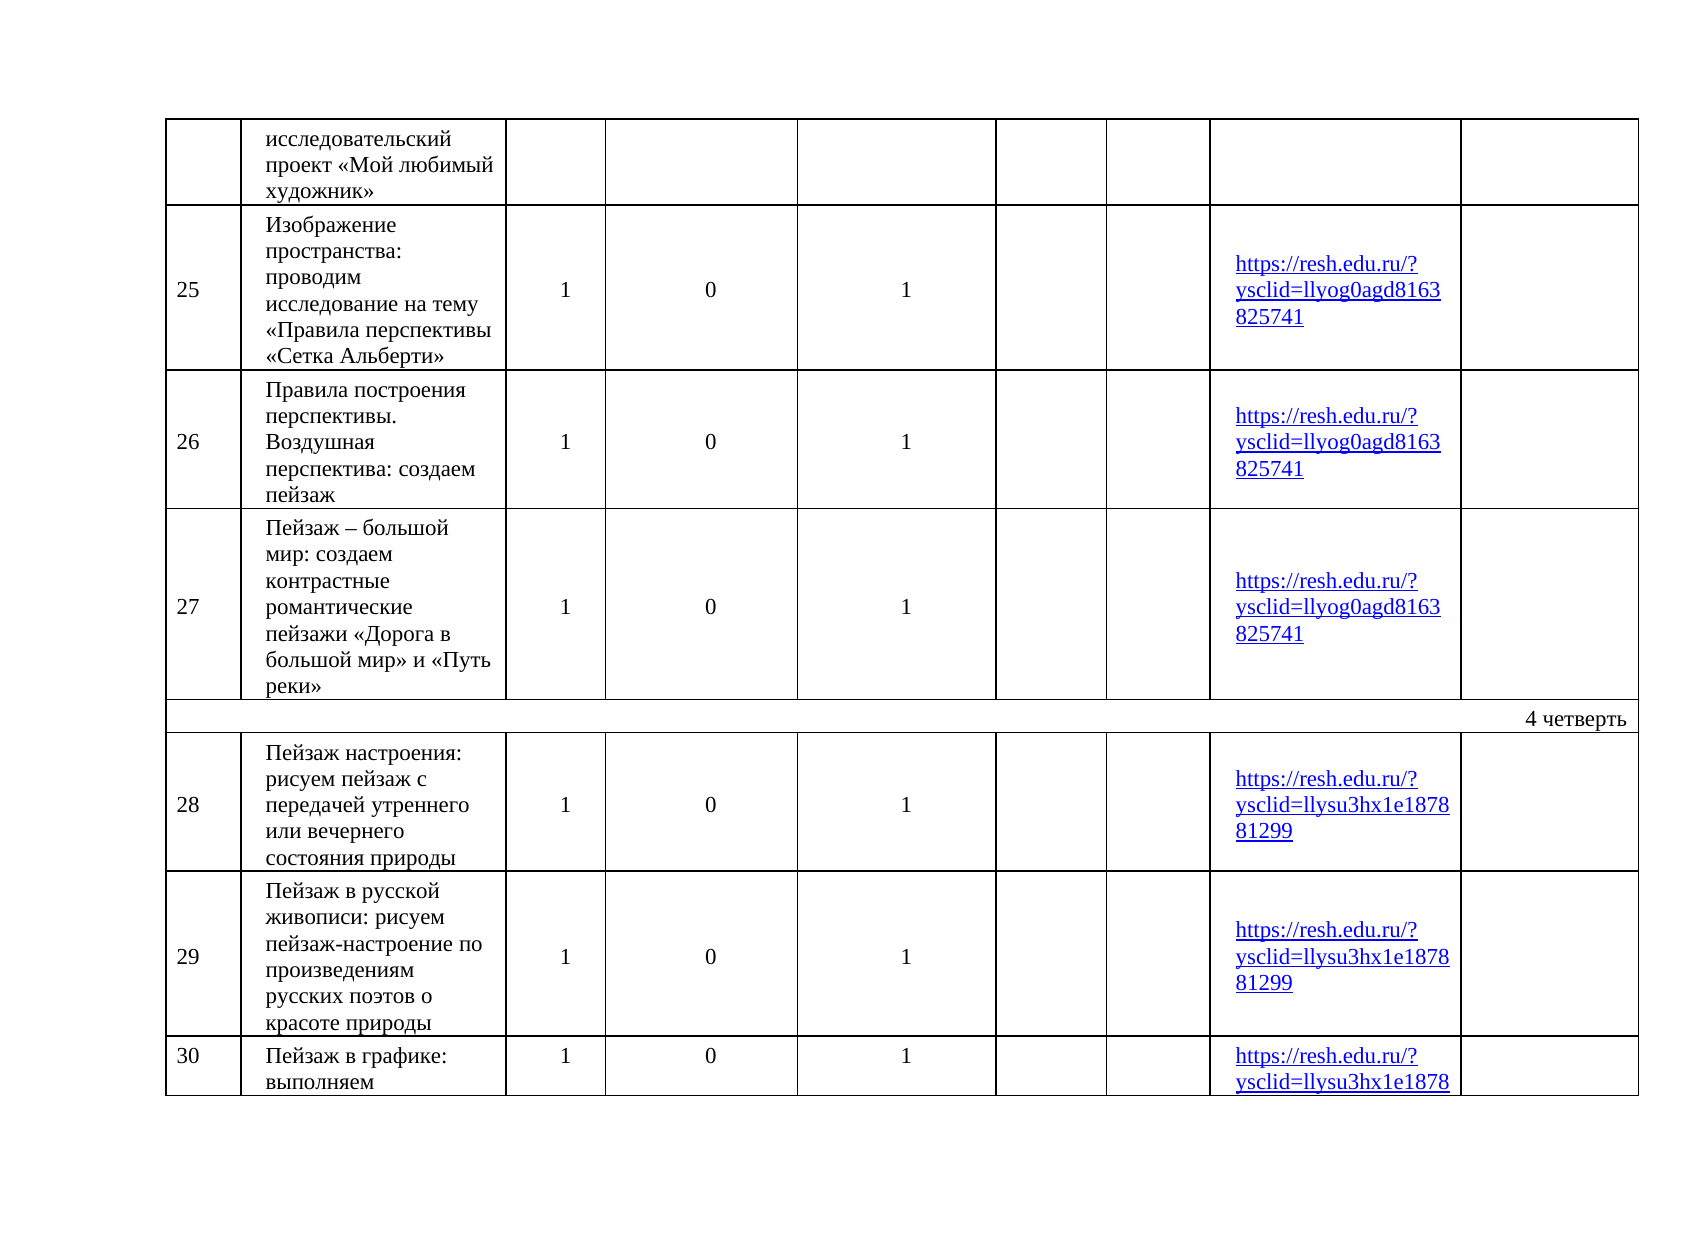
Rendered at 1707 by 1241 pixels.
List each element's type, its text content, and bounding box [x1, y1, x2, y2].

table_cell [242, 120, 505, 204]
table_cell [1211, 872, 1460, 1035]
table_cell [1107, 872, 1209, 1035]
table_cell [1211, 120, 1460, 204]
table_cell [1211, 1037, 1460, 1095]
table_cell Правила построения перспективы. Воздушная перспектива: создаем пейзаж [242, 371, 505, 507]
table_cell Пейзаж в русской живописи: рисуем пейзаж-настроение по произведениям русских поэтов о красоте природы [242, 872, 505, 1035]
table_cell [1462, 509, 1638, 699]
table_cell [1462, 1037, 1638, 1095]
table_cell Пейзаж – большой мир: создаем контрастные романтические пейзажи «Дорога в большой мир» и «Путь реки» [242, 509, 505, 699]
table_cell 1 [798, 371, 995, 507]
table_cell 26 [167, 371, 240, 507]
table_cell 1 [798, 1037, 995, 1095]
table_cell [997, 509, 1106, 699]
table_cell [997, 120, 1106, 204]
table_cell 1 [507, 1037, 605, 1095]
table_cell [1462, 872, 1638, 1035]
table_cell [242, 1037, 505, 1095]
table_cell 0 [606, 120, 797, 204]
table_cell [1107, 733, 1209, 870]
table_cell 4 четверть [167, 700, 1638, 732]
table_cell 0 [606, 1037, 797, 1095]
table_cell 1 [507, 120, 605, 204]
table_cell [1462, 120, 1638, 204]
table_cell 0 [606, 733, 797, 870]
table_cell [1107, 509, 1209, 699]
table_cell 1 [507, 733, 605, 870]
table_cell 1 [798, 733, 995, 870]
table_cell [1211, 206, 1460, 369]
table_cell 1 [798, 206, 995, 369]
table_cell 1 [507, 872, 605, 1035]
table_cell 0 [606, 872, 797, 1035]
table_cell 28 [167, 733, 240, 870]
table_cell [1462, 371, 1638, 507]
table_cell Изображение пространства: проводим исследование на тему «Правила перспективы «Сетка Альберти» [242, 206, 505, 369]
table_cell [1462, 733, 1638, 870]
table_cell 29 [167, 872, 240, 1035]
table_cell [997, 872, 1106, 1035]
table_cell [1462, 206, 1638, 369]
table_cell [997, 1037, 1106, 1095]
table_cell 0 [606, 509, 797, 699]
table_cell 25 [167, 206, 240, 369]
table_cell [997, 371, 1106, 507]
table_cell 1 [507, 509, 605, 699]
table_cell 1 [798, 509, 995, 699]
table_cell https://resh.edu.ru/?ysclid=llyog0agd8163825741 [1211, 509, 1460, 699]
table_cell https://resh.edu.ru/?ysclid=llysu3hx1e187881299 [1211, 733, 1460, 870]
table_cell 0 [606, 206, 797, 369]
table_cell 27 [167, 509, 240, 699]
table_cell 30 [167, 1037, 240, 1095]
table_cell Пейзаж настроения: рисуем пейзаж с передачей утреннего или вечернего состояния природы [242, 733, 505, 870]
table_cell 1 [798, 872, 995, 1035]
table_cell [1107, 206, 1209, 369]
table_cell 1 [507, 371, 605, 507]
table_cell https://resh.edu.ru/?ysclid=llyog0agd8163825741 [1211, 371, 1460, 507]
table_cell [997, 206, 1106, 369]
table_cell 24 [167, 120, 240, 204]
table_cell [997, 733, 1106, 870]
table_cell [1107, 371, 1209, 507]
table_cell [1107, 1037, 1209, 1095]
table_cell 1 [507, 206, 605, 369]
table_cell 1 [798, 120, 995, 204]
table_cell [1107, 120, 1209, 204]
table_cell 0 [606, 371, 797, 507]
